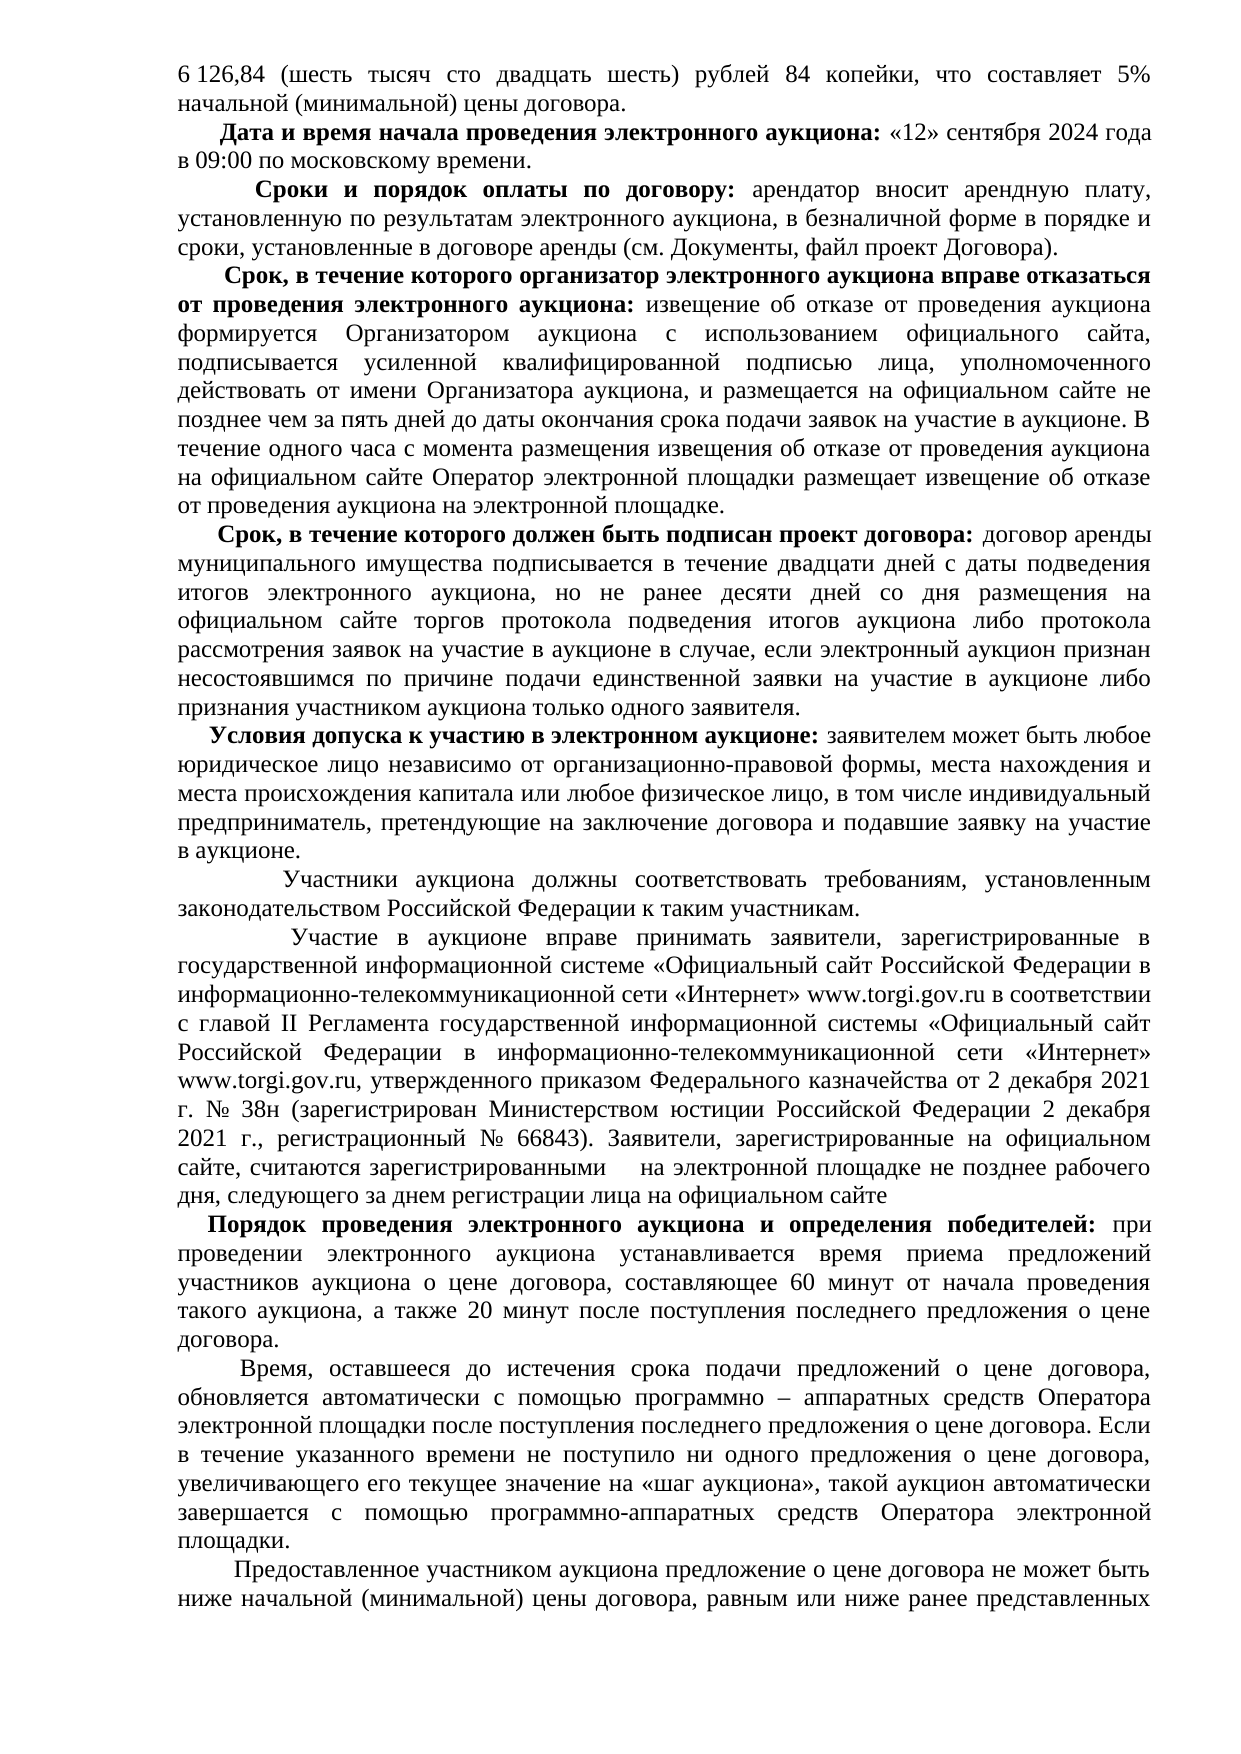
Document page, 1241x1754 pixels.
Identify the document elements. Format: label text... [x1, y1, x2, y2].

text Время, оставшееся до истечения срока подачи предложений о цене договора, обновляется автоматически с помощью программно – аппаратных средств Оператора электронной площадки после поступления последнего предложения о цене договора. Если в течение указанного времени не поступило ни одного предложения о цене договора, увеличивающего его текущее значение на «шаг аукциона», такой аукцион автоматически завершается с помощью программно-аппаратных средств Оператора электронной площадки. [177, 1353, 1152, 1554]
text Срок, в течение которого организатор электронного аукциона вправе отказаться от проведения электронного аукциона: извещение об отказе от проведения аукциона формируется Организатором аукциона с использованием официального сайта, подписывается усиленной квалифицированной подписью лица, уполномоченного действовать от имени Организатора аукциона, и размещается на официальном сайте не позднее чем за пять дней до даты окончания срока подачи заявок на участие в аукционе. В течение одного часа с момента размещения извещения об отказе от проведения аукциона на официальном сайте Оператор электронной площадки размещает извещение об отказе от проведения аукциона на электронной площадке. [177, 260, 1152, 519]
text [177, 1554, 1152, 1612]
text Участники аукциона должны соответствовать требованиям, установленным законодательством Российской Федерации к таким участникам. [177, 864, 1152, 922]
text Дата и время начала проведения электронного аукциона: «12» сентября 2024 года в 09:00 по московскому времени. [177, 117, 1152, 174]
text Участие в аукционе вправе принимать заявители, зарегистрированные в государственной информационной системе «Официальный сайт Российской Федерации в информационно-телекоммуникационной сети «Интернет» www.torgi.gov.ru в соответствии с главой II Регламента государственной информационной системы «Официальный сайт Российской Федерации в информационно-телекоммуникационной сети «Интернет» www.torgi.gov.ru, утвержденного приказом Федерального казначейства от 2 декабря 2021 г. № 38н (зарегистрирован Министерством юстиции Российской Федерации 2 декабря 2021 г., регистрационный № 66843). Заявители, зарегистрированные на официальном сайте, считаются зарегистрированными на электронной площадке не позднее рабочего дня, следующего за днем регистрации лица на официальном сайте [177, 922, 1152, 1209]
text Порядок проведения электронного аукциона и определения победителей: при проведении электронного аукциона устанавливается время приема предложений участников аукциона о цене договора, составляющее 60 минут от начала проведения такого аукциона, а также 20 минут после поступления последнего предложения о цене договора. [177, 1209, 1152, 1353]
text Условия допуска к участию в электронном аукционе: заявителем может быть любое юридическое лицо независимо от организационно-правовой формы, места нахождения и места происхождения капитала или любое физическое лицо, в том числе индивидуальный предприниматель, претендующие на заключение договора и подавшие заявку на участие в аукционе. [177, 720, 1152, 864]
text 6 126,84 (шесть тысяч сто двадцать шесть) рублей 84 копейки, что составляет 5% начальной (минимальной) цены договора. [177, 59, 1152, 117]
text Сроки и порядок оплаты по договору: арендатор вносит арендную плату, установленную по результатам электронного аукциона, в безналичной форме в порядке и сроки, установленные в договоре аренды (см. Документы, файл проект Договора). [177, 174, 1152, 260]
text Срок, в течение которого должен быть подписан проект договора: договор аренды муниципального имущества подписывается в течение двадцати дней с даты подведения итогов электронного аукциона, но не ранее десяти дней со дня размещения на официальном сайте торгов протокола подведения итогов аукциона либо протокола рассмотрения заявок на участие в аукционе в случае, если электронный аукцион признан несостоявшимся по причине подачи единственной заявки на участие в аукционе либо признания участником аукциона только одного заявителя. [177, 519, 1152, 720]
